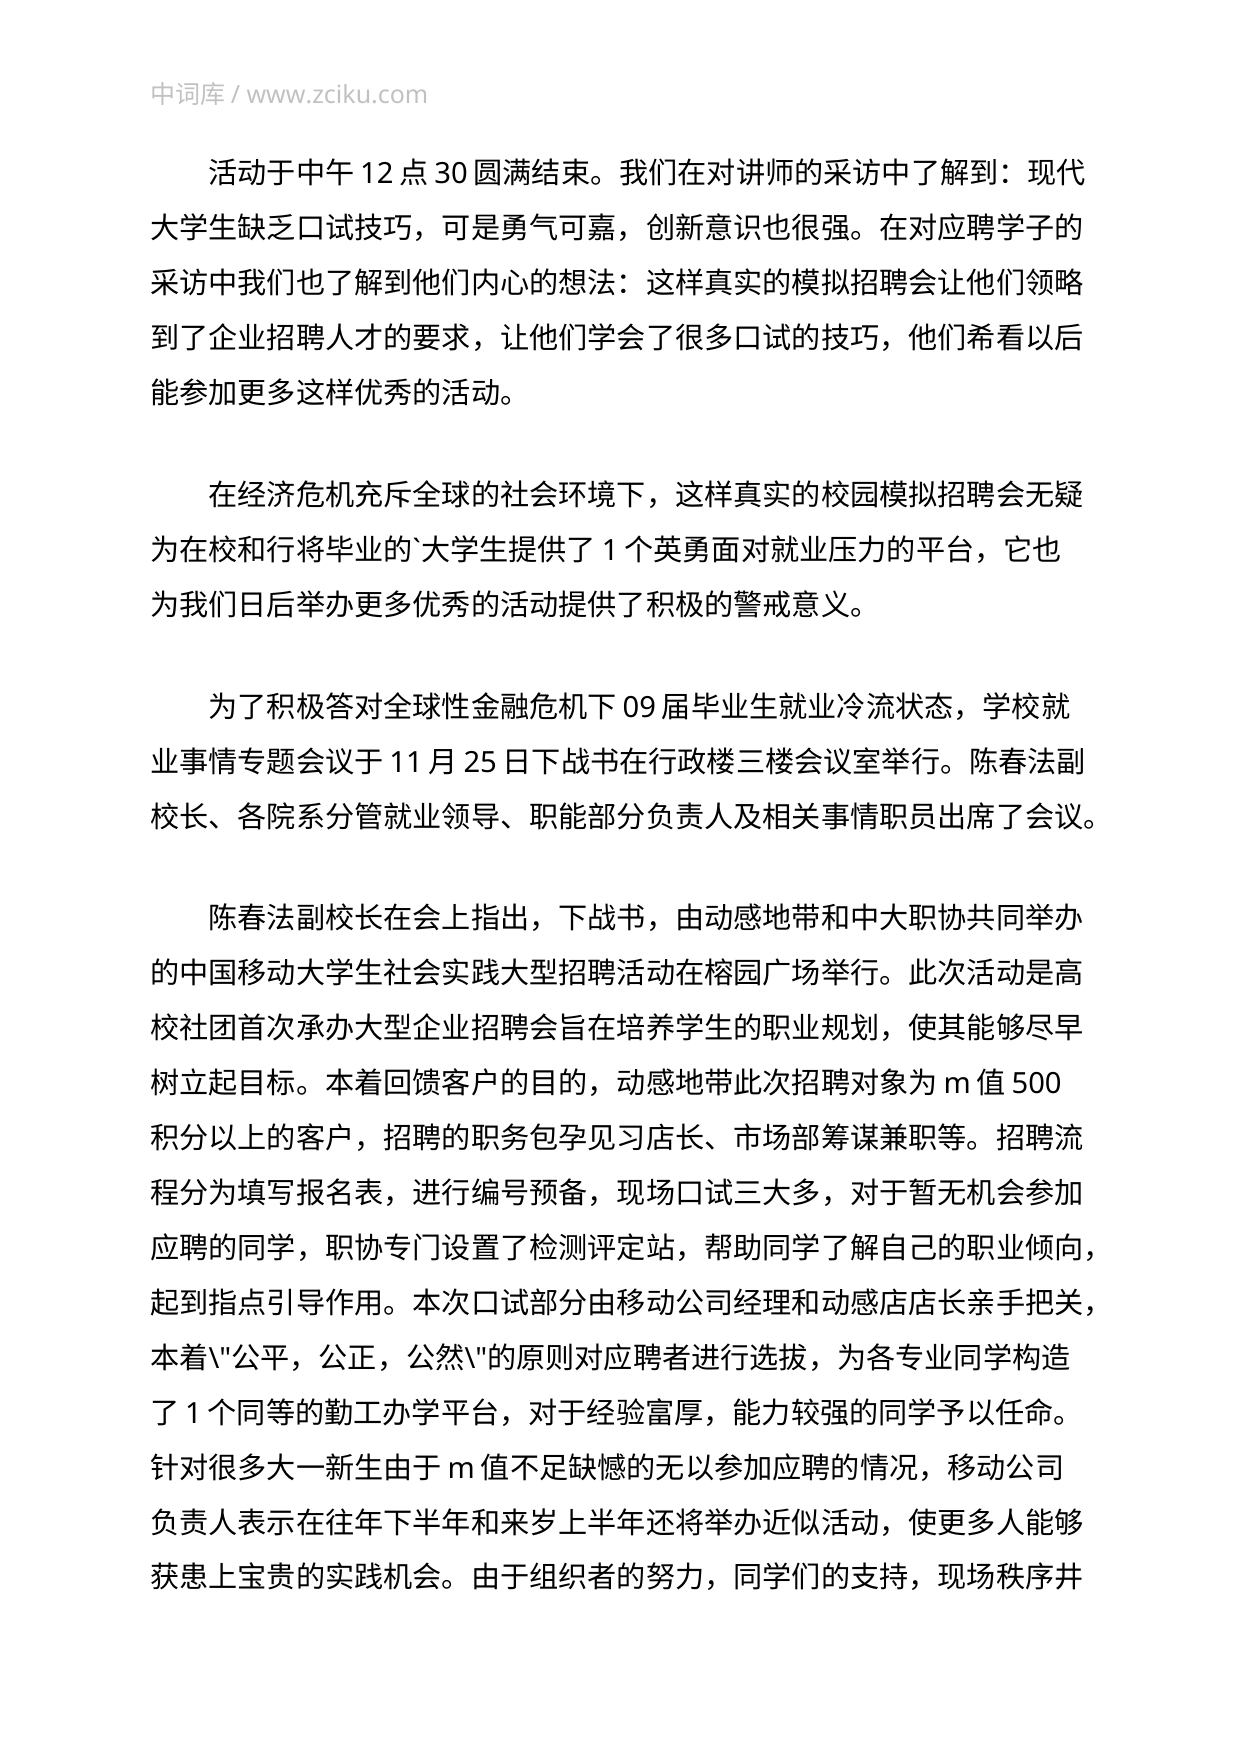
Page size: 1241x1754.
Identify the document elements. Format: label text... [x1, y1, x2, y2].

text 为了积极答对全球性金融危机下09届毕业生就业冷流状态，学校就业事情专题会议于11月25日下战书在行政楼三楼会议室举行。陈春法副校长、各院系分管就业领导、职能部分负责人及相关事情职员出席了会议。 [150, 683, 1090, 835]
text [150, 895, 1090, 1596]
text 在经济危机充斥全球的社会环境下，这样真实的校园模拟招聘会无疑为在校和行将毕业的`大学生提供了1个英勇面对就业压力的平台，它也为我们日后举办更多优秀的活动提供了积极的警戒意义。 [150, 471, 1090, 624]
text 活动于中午12点30圆满结束。我们在对讲师的采访中了解到：现代大学生缺乏口试技巧，可是勇气可嘉，创新意识也很强。在对应聘学子的采访中我们也了解到他们内心的想法：这样真实的模拟招聘会让他们领略到了企业招聘人才的要求，让他们学会了很多口试的技巧，他们希看以后能参加更多这样优秀的活动。 [150, 150, 1090, 412]
